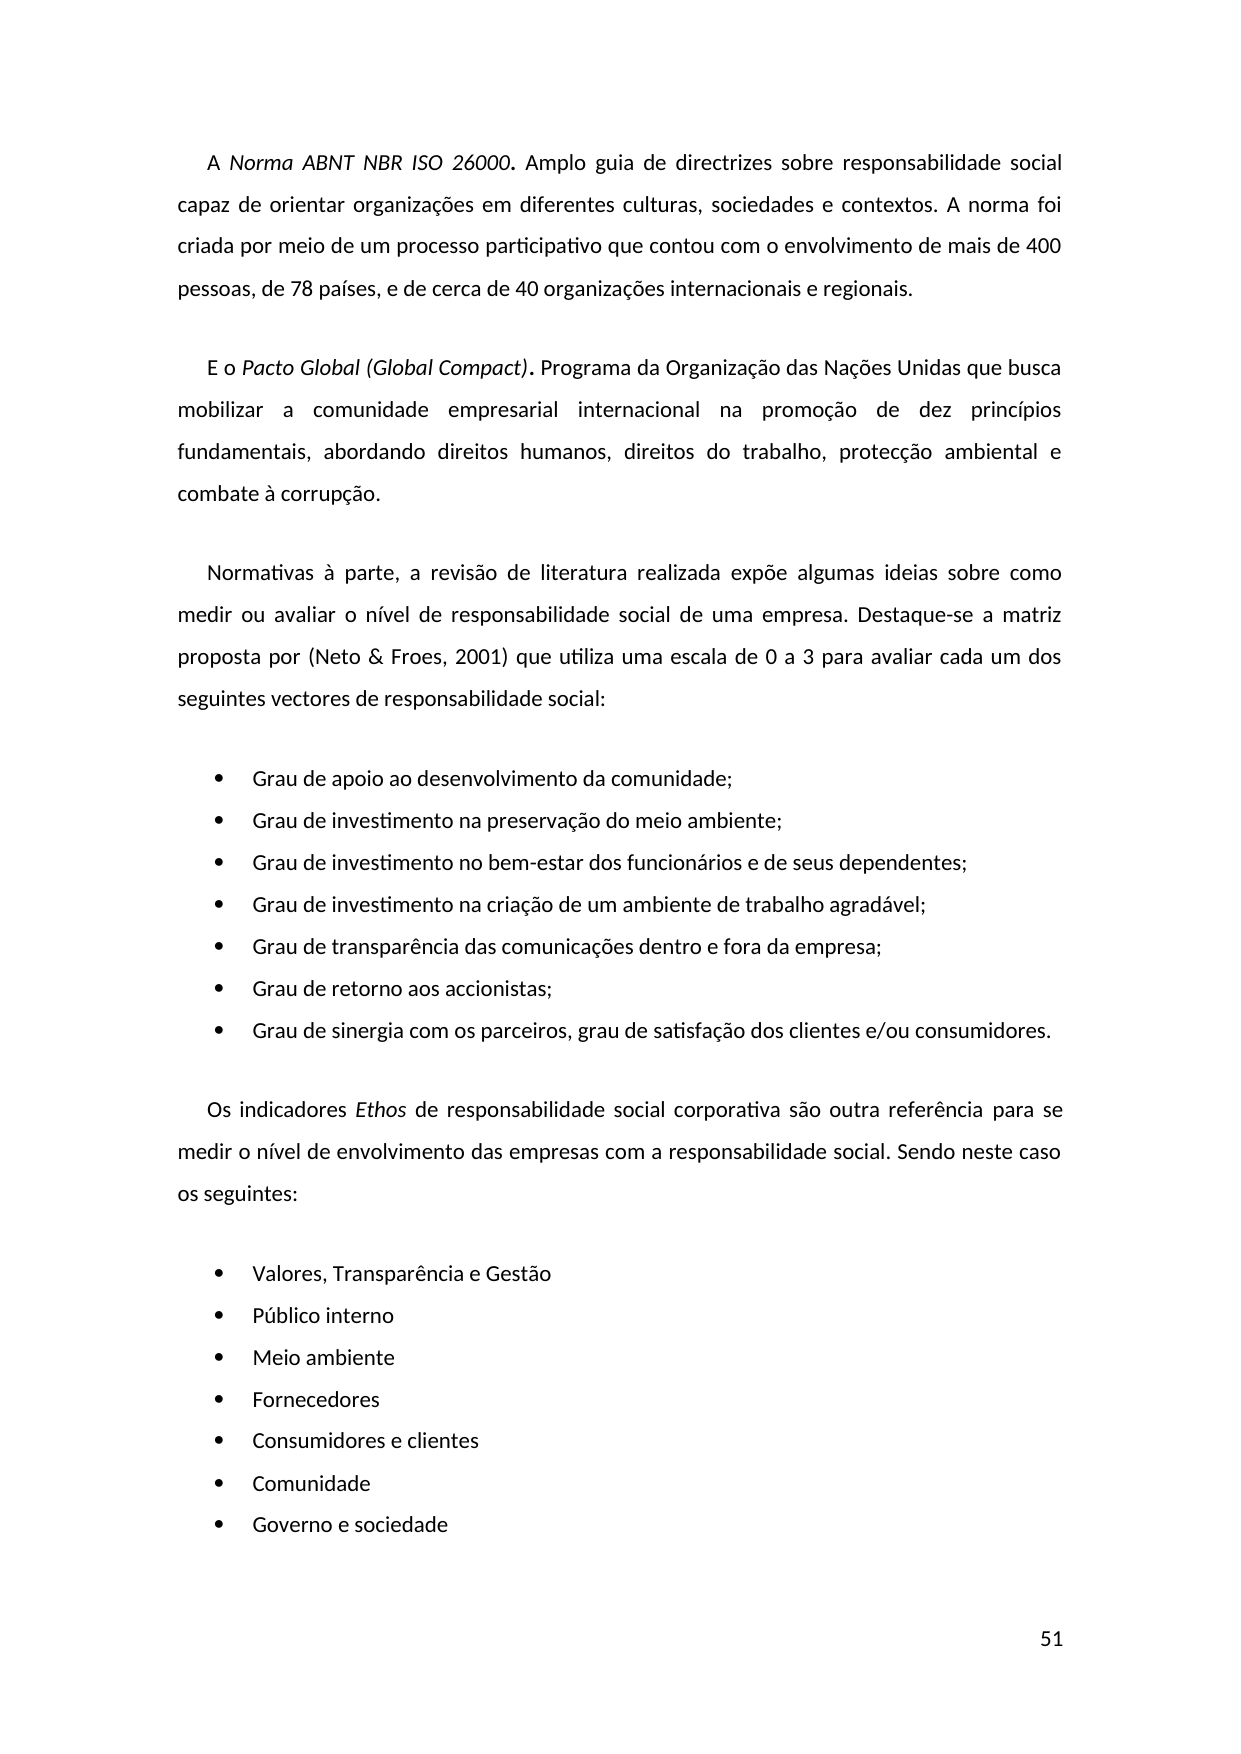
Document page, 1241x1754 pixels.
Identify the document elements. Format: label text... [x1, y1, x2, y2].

text A Norma ABNT NBR ISO 26000. Amplo guia de directrizes sobre responsabilidade social capaz de orientar organizações em diferentes culturas, sociedades e contextos. A norma foi criada por meio de um processo participativo que contou com o envolvimento de mais de 400 pessoas, de 78 países, e de cerca de 40 organizações internacionais e regionais. [177, 148, 1063, 302]
list Grau de investimento na preservação do meio ambiente; [215, 806, 1063, 834]
list Consumidores e clientes [215, 1427, 1063, 1455]
text Os indicadores Ethos de responsabilidade social corporativa são outra referência para se medir o nível de envolvimento das empresas com a responsabilidade social. Sendo neste caso os seguintes: [177, 1095, 1063, 1207]
list Grau de investimento no bem-estar dos funcionários e de seus dependentes; [215, 848, 1063, 876]
list Público interno [215, 1301, 1063, 1329]
list Meio ambiente [215, 1343, 1063, 1371]
text E o Pacto Global (Global Compact). Programa da Organização das Nações Unidas que busca mobilizar a comunidade empresarial internacional na promoção de dez princípios fundamentais, abordando direitos humanos, direitos do trabalho, protecção ambiental e combate à corrupção. [177, 353, 1063, 507]
list Fornecedores [215, 1385, 1063, 1413]
list Grau de retorno aos accionistas; [215, 974, 1063, 1002]
list Grau de transparência das comunicações dentro e fora da empresa; [215, 932, 1063, 960]
list Grau de investimento na criação de um ambiente de trabalho agradável; [215, 890, 1063, 918]
list Valores, Transparência e Gestão [215, 1259, 1063, 1287]
list Governo e sociedade [215, 1511, 1063, 1539]
list Grau de sinergia com os parceiros, grau de satisfação dos clientes e/ou consumidores. [215, 1016, 1063, 1044]
text Normativas à parte, a revisão de literatura realizada expõe algumas ideias sobre como medir ou avaliar o nível de responsabilidade social de uma empresa. Destaque-se a matriz proposta por (Neto & Froes, 2001) que utiliza uma escala de 0 a 3 para avaliar cada um dos seguintes vectores de responsabilidade social: [177, 558, 1063, 712]
list Comunidade [215, 1469, 1063, 1497]
list Grau de apoio ao desenvolvimento da comunidade; [215, 764, 1063, 792]
